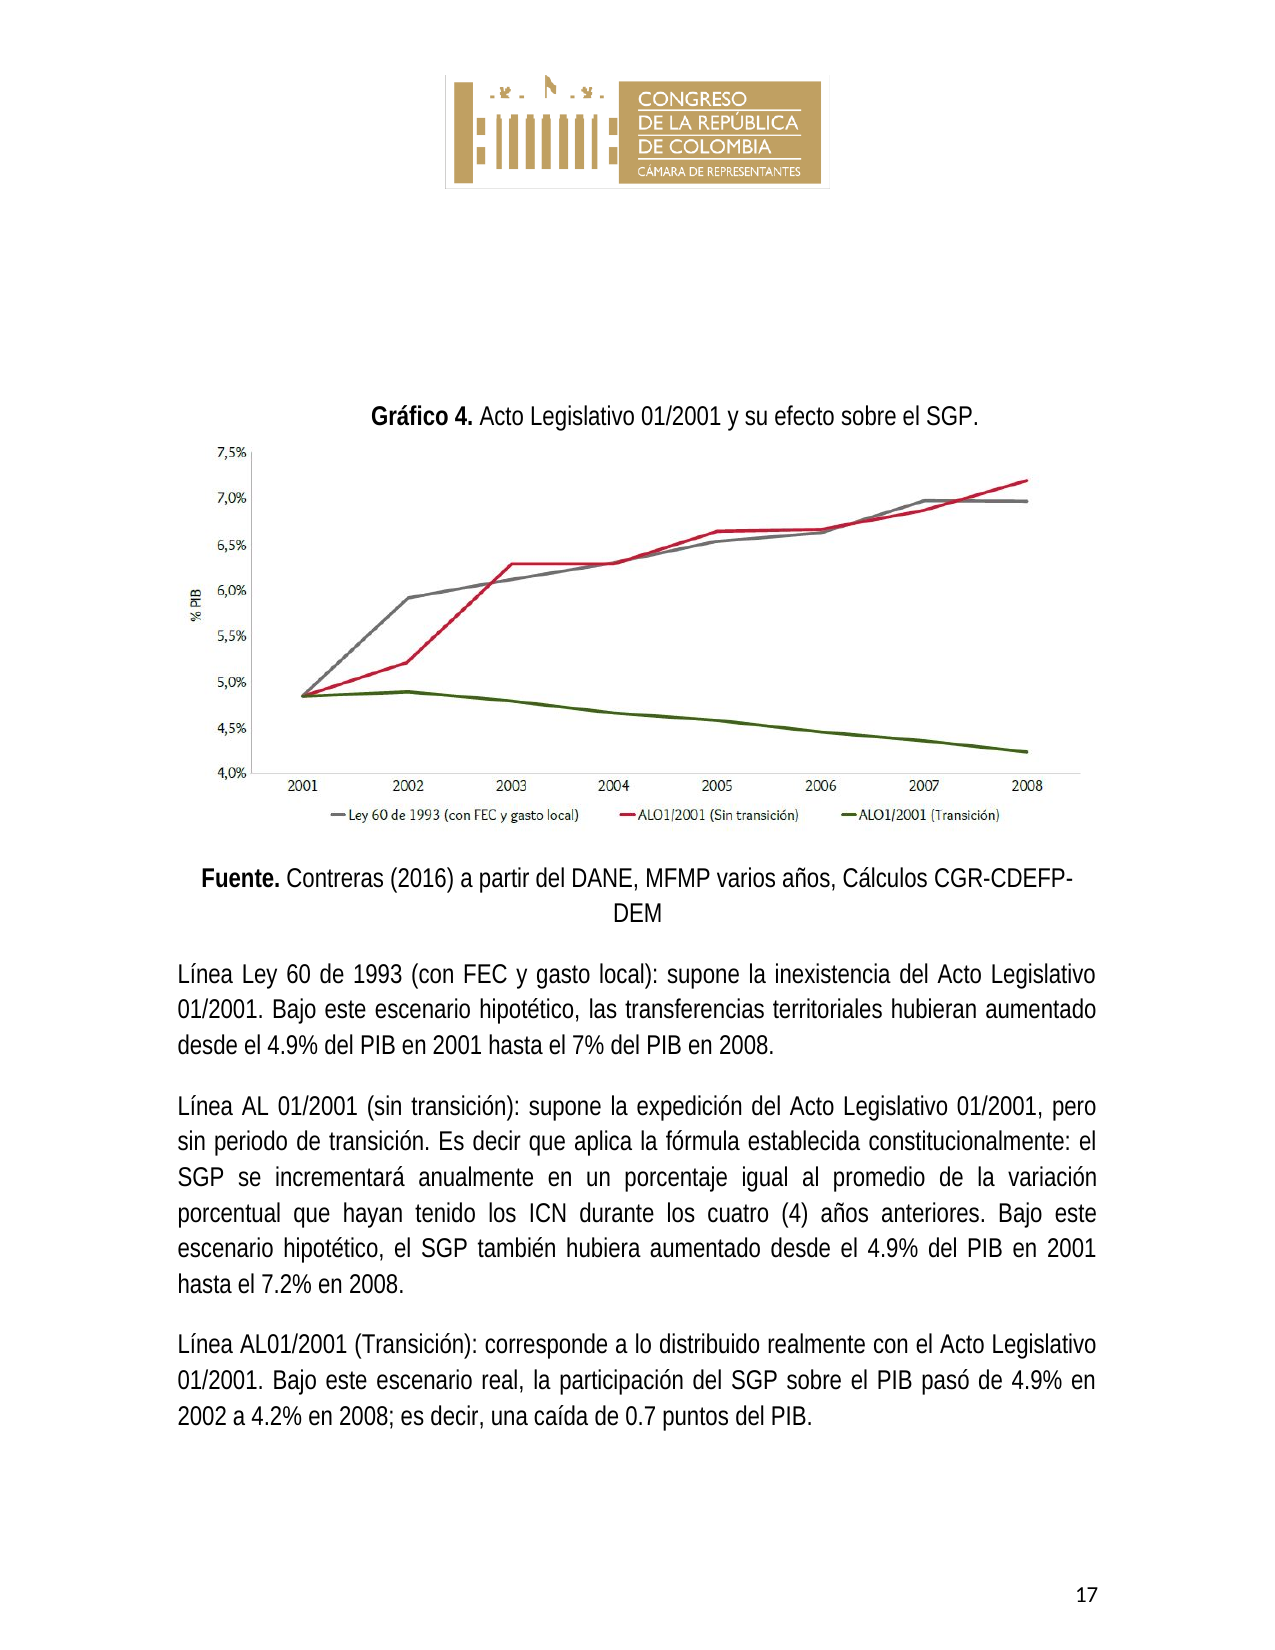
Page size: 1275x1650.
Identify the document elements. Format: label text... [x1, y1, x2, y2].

picture [177, 433, 1098, 833]
text Línea AL 01/2001 (sin transición): supone la expedición del Acto Legislativo 01/2001, pero sin periodo de transición. Es decir que aplica la fórmula establecida constitucionalmente: el SGP se incrementará anualmente en un porcentaje igual al promedio de la variación porcentual que hayan tenido los ICN durante los cuatro (4) años anteriores. Bajo este escenario hipotético, el SGP también hubiera aumentado desde el 4.9% del PIB en 2001 hasta el 7.2% en 2008. [177, 1090, 1098, 1299]
text Línea AL01/2001 (Transición): corresponde a lo distribuido realmente con el Acto Legislativo 01/2001. Bajo este escenario real, la participación del SGP sobre el PIB pasó de 4.9% en 2002 a 4.2% en 2008; es decir, una caída de 0.7 puntos del PIB. [177, 1328, 1098, 1431]
text Gráfico 4. Acto Legislativo 01/2001 y su efecto sobre el SGP. [252, 400, 1098, 431]
text Línea Ley 60 de 1993 (con FEC y gasto local): supone la inexistencia del Acto Legislativo 01/2001. Bajo este escenario hipotético, las transferencias territoriales hubieran aumentado desde el 4.9% del PIB en 2001 hasta el 7% del PIB en 2008. [177, 958, 1098, 1060]
picture [445, 75, 830, 189]
text Fuente. Contreras (2016) a partir del DANE, MFMP varios años, Cálculos CGR-CDEFP-DEM [177, 862, 1098, 928]
